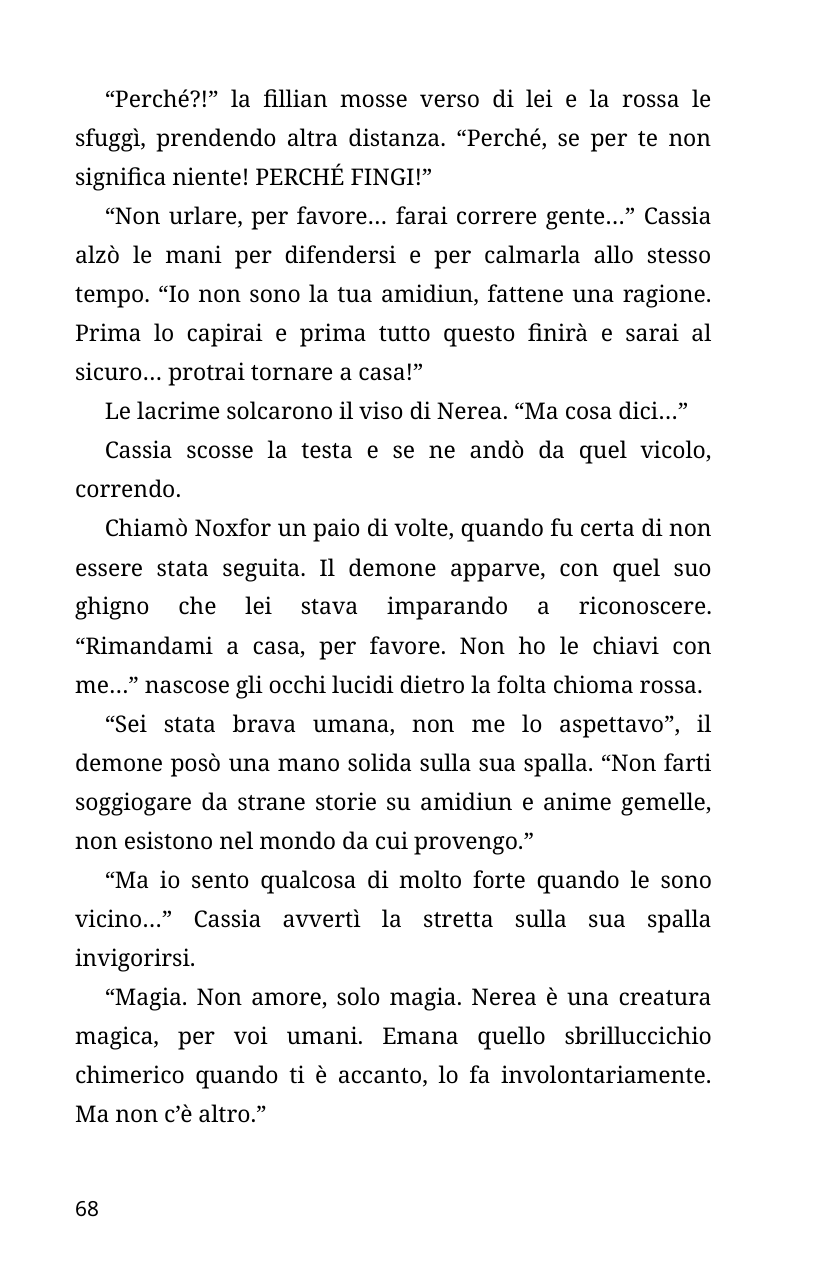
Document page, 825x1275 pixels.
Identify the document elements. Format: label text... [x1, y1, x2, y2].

text “Sei stata brava umana, non me lo aspettavo”, il demone posò una mano solida sulla sua spalla. “Non farti soggiogare da strane storie su amidiun e anime gemelle, non esistono nel mondo da cui provengo.” [75, 708, 712, 856]
text “Perché?!” la fillian mosse verso di lei e la rossa le sfuggì, prendendo altra distanza. “Perché, se per te non significa niente! PERCHÉ FINGI!” [75, 83, 712, 192]
text Cassia scosse la testa e se ne andò da quel vicolo, correndo. [75, 434, 712, 504]
text Le lacrime solcarono il viso di Nerea. “Ma cosa dici…” [75, 395, 712, 426]
text “Ma io sento qualcosa di molto forte quando le sono vicino…” Cassia avvertì la stretta sulla sua spalla invigorirsi. [75, 864, 712, 973]
text “Non urlare, per favore… farai correre gente…” Cassia alzò le mani per difendersi e per calmarla allo stesso tempo. “Io non sono la tua amidiun, fattene una ragione. Prima lo capirai e prima tutto questo finirà e sarai al sicuro… protrai tornare a casa!” [75, 200, 712, 387]
text Chiamò Noxfor un paio di volte, quando fu certa di non essere stata seguita. Il demone apparve, con quel suo ghigno che lei stava imparando a riconoscere. “Rimandami a casa, per favore. Non ho le chiavi con me…” nascose gli occhi lucidi dietro la folta chioma rossa. [75, 512, 712, 700]
text “Magia. Non amore, solo magia. Nerea è una creatura magica, per voi umani. Emana quello sbrilluccichio chimerico quando ti è accanto, lo fa involontariamente. Ma non c’è altro.” [75, 981, 712, 1129]
